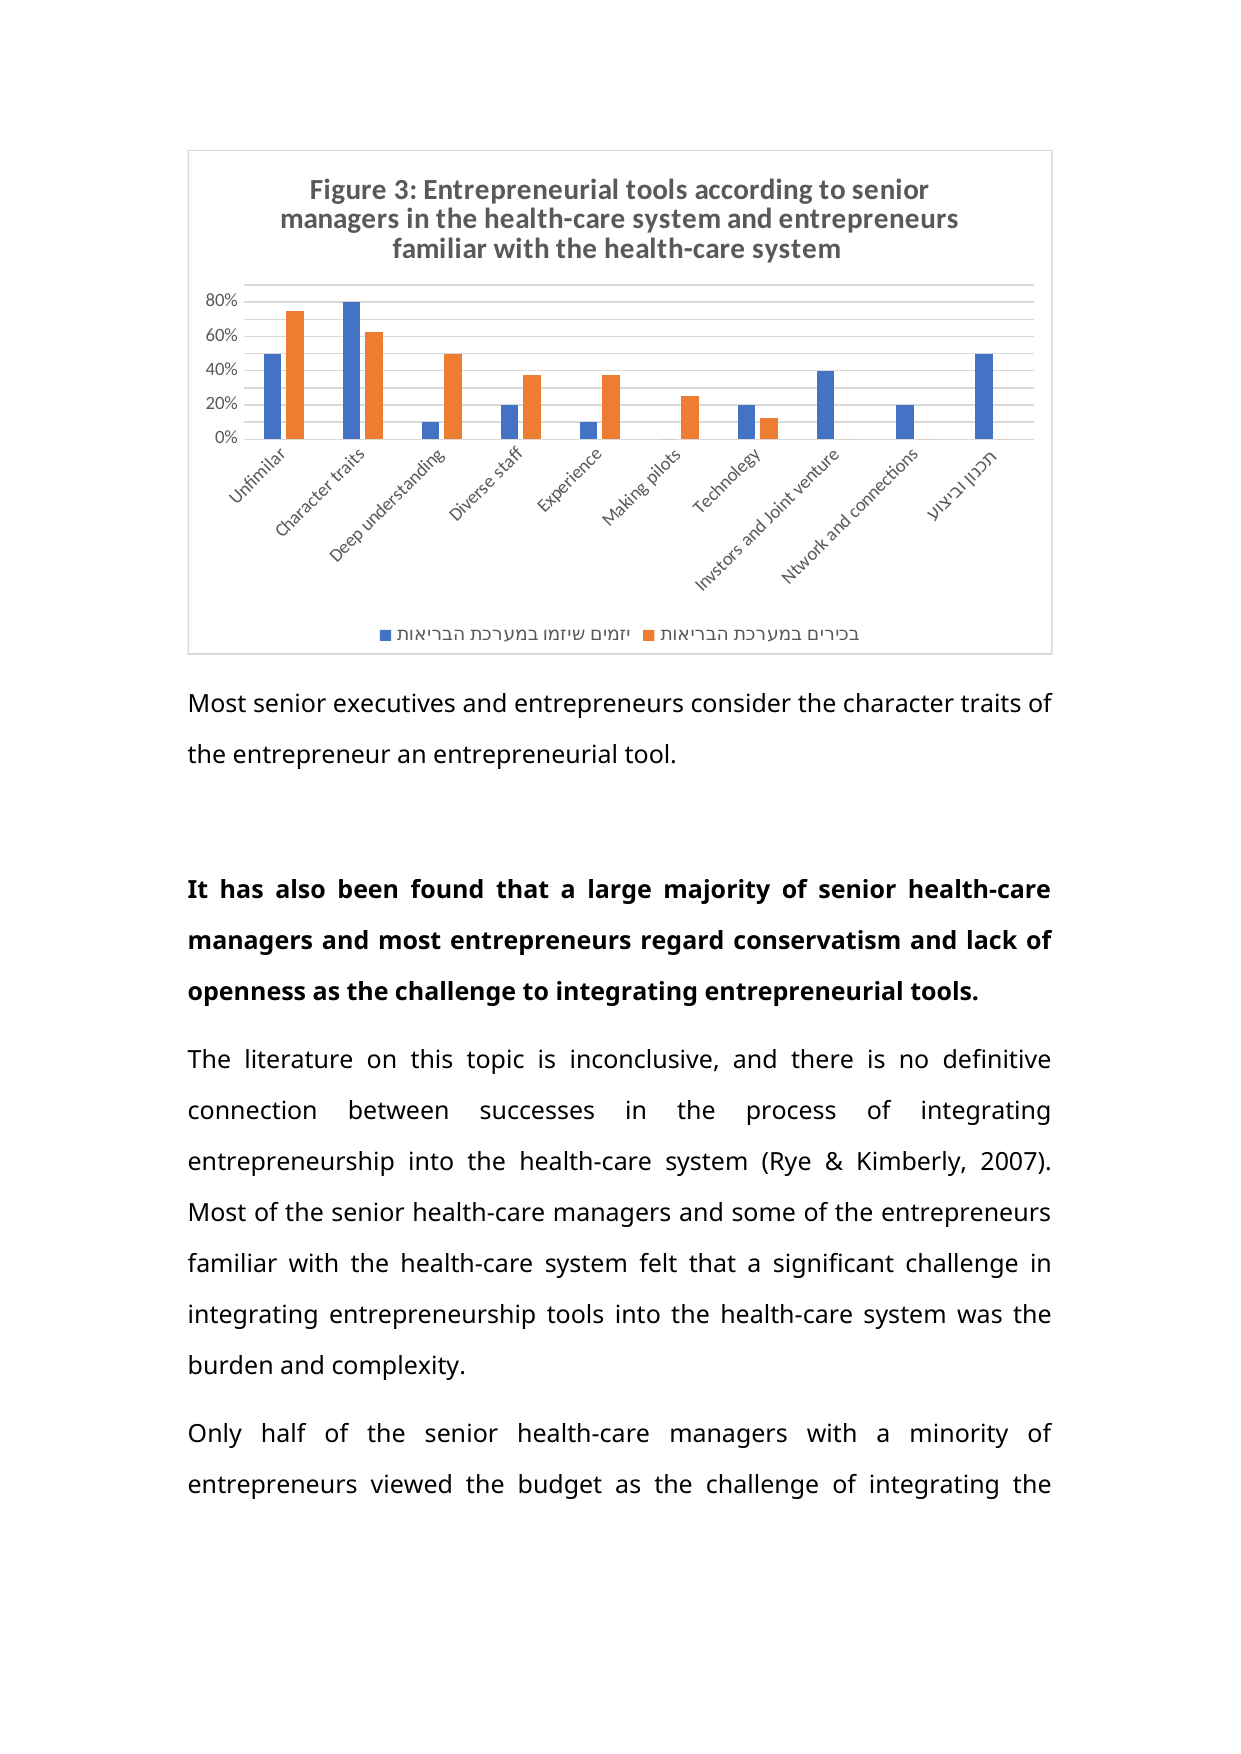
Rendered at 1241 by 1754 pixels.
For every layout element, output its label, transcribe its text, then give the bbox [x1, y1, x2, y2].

text Most senior executives and entrepreneurs consider the character traits of the entrepreneur an entrepreneurial tool. [187, 685, 1053, 770]
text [187, 1416, 1053, 1501]
text The literature on this topic is inconclusive, and there is no definitive connection between successes in the process of integrating entrepreneurship into the health-care system (Rye & Kimberly, 2007). Most of the senior health-care managers and some of the entrepreneurs familiar with the health-care system felt that a significant challenge in integrating entrepreneurship tools into the health-care system was the burden and complexity. [187, 1042, 1053, 1382]
text It has also been found that a large majority of senior health-care managers and most entrepreneurs regard conservatism and lack of openness as the challenge to integrating entrepreneurial tools. [187, 872, 1053, 1008]
